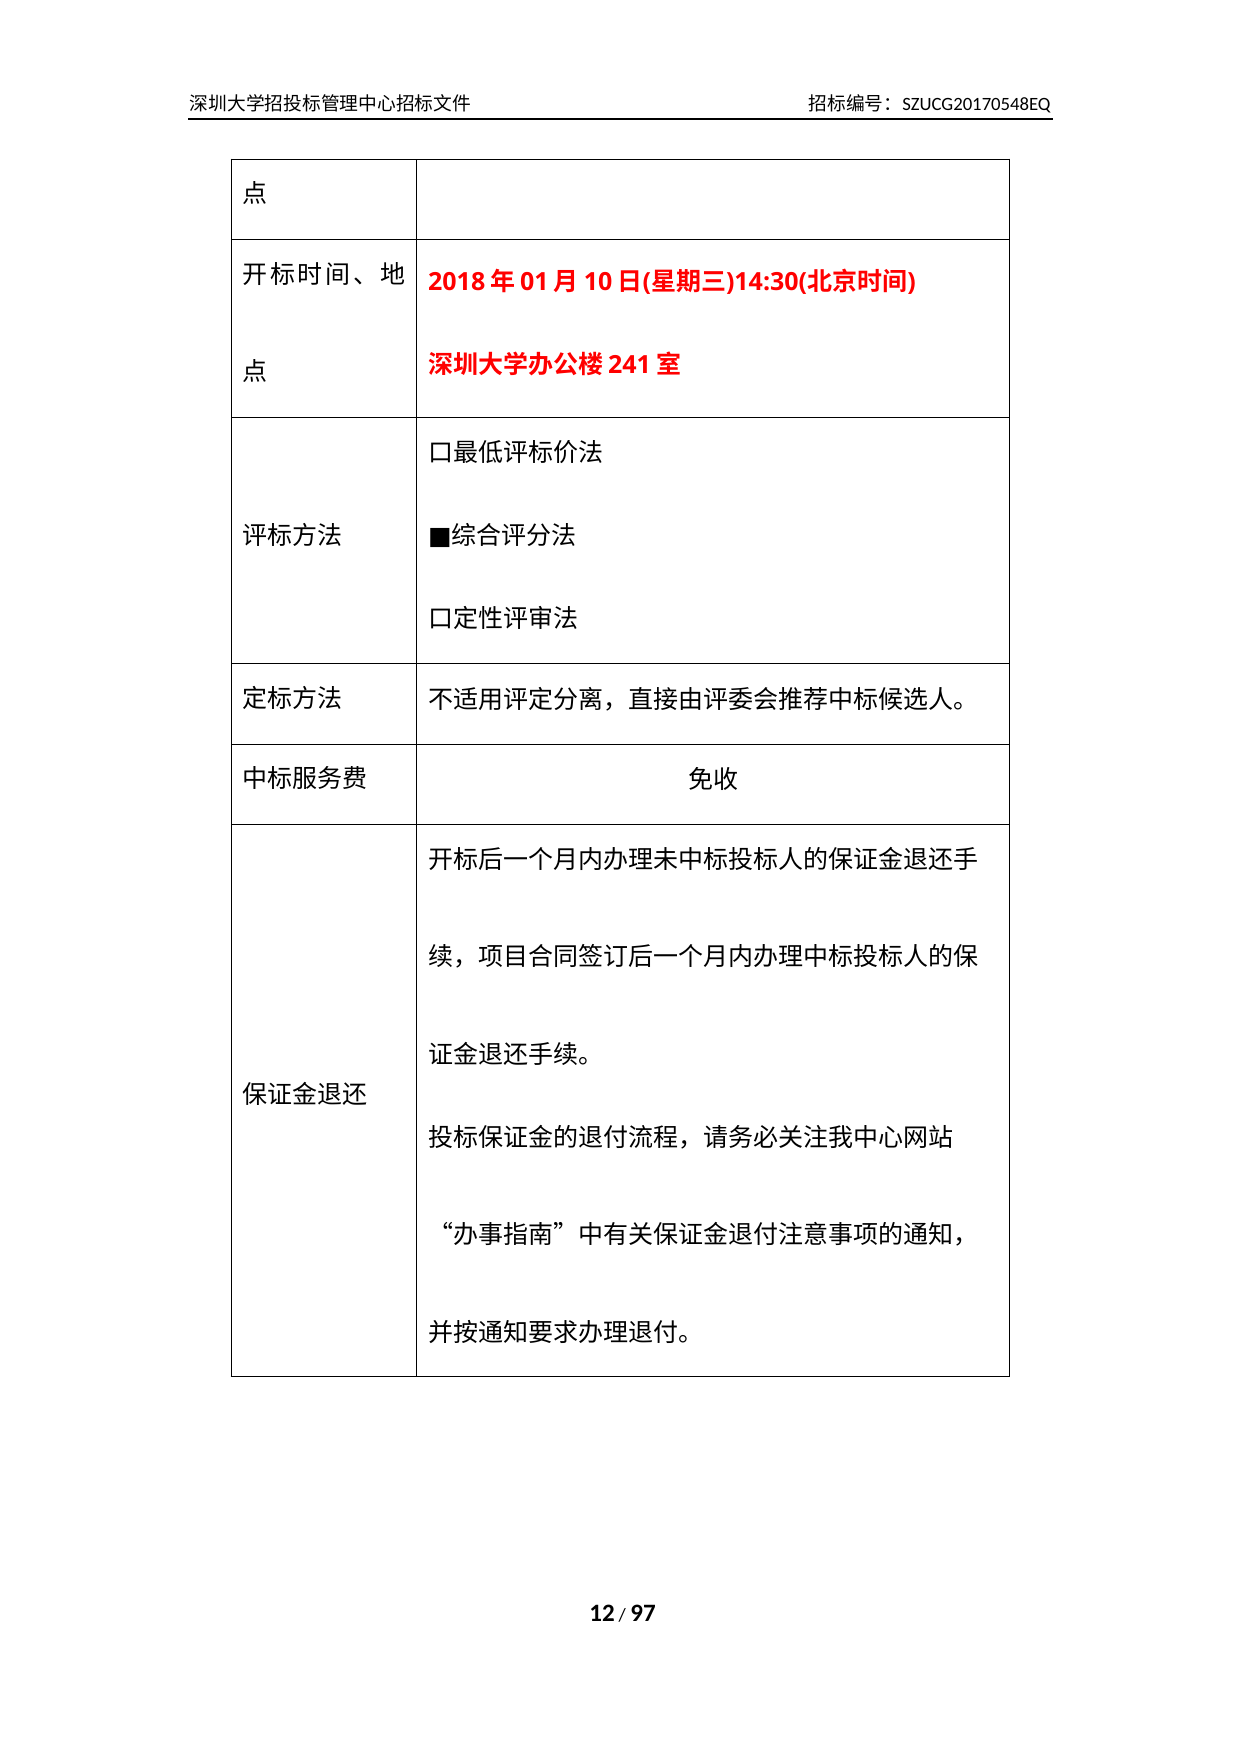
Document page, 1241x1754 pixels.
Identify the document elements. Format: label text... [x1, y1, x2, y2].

table_cell 评标方法 [232, 418, 416, 663]
table_cell 中标服务费 [232, 745, 416, 824]
table_cell 保证金退还 [232, 825, 416, 1376]
table_cell 免收 [417, 745, 1009, 824]
table_cell 投标文件递交截止时间、地点 [232, 160, 416, 239]
table_cell 定标方法 [232, 664, 416, 743]
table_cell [417, 160, 1009, 239]
table_cell 开标后一个月内办理未中标投标人的保证金退还手续，项目合同签订后一个月内办理中标投标人的保证金退还手续。 投标保证金的退付流程，请务必关注我中心网站“办事指南”中有关保证金退付注意事项的通知，并按通知要求办理退付。 [417, 825, 1009, 1376]
table_cell 开标时间、地点 [232, 240, 416, 417]
table_cell 口最低评标价法 ■综合评分法 口定性评审法 [417, 418, 1009, 663]
table_cell 2018年01月10日(星期三)14:30(北京时间) 深圳大学办公楼241室 [417, 240, 1009, 417]
table_cell 不适用评定分离，直接由评委会推荐中标候选人。 [417, 664, 1009, 743]
